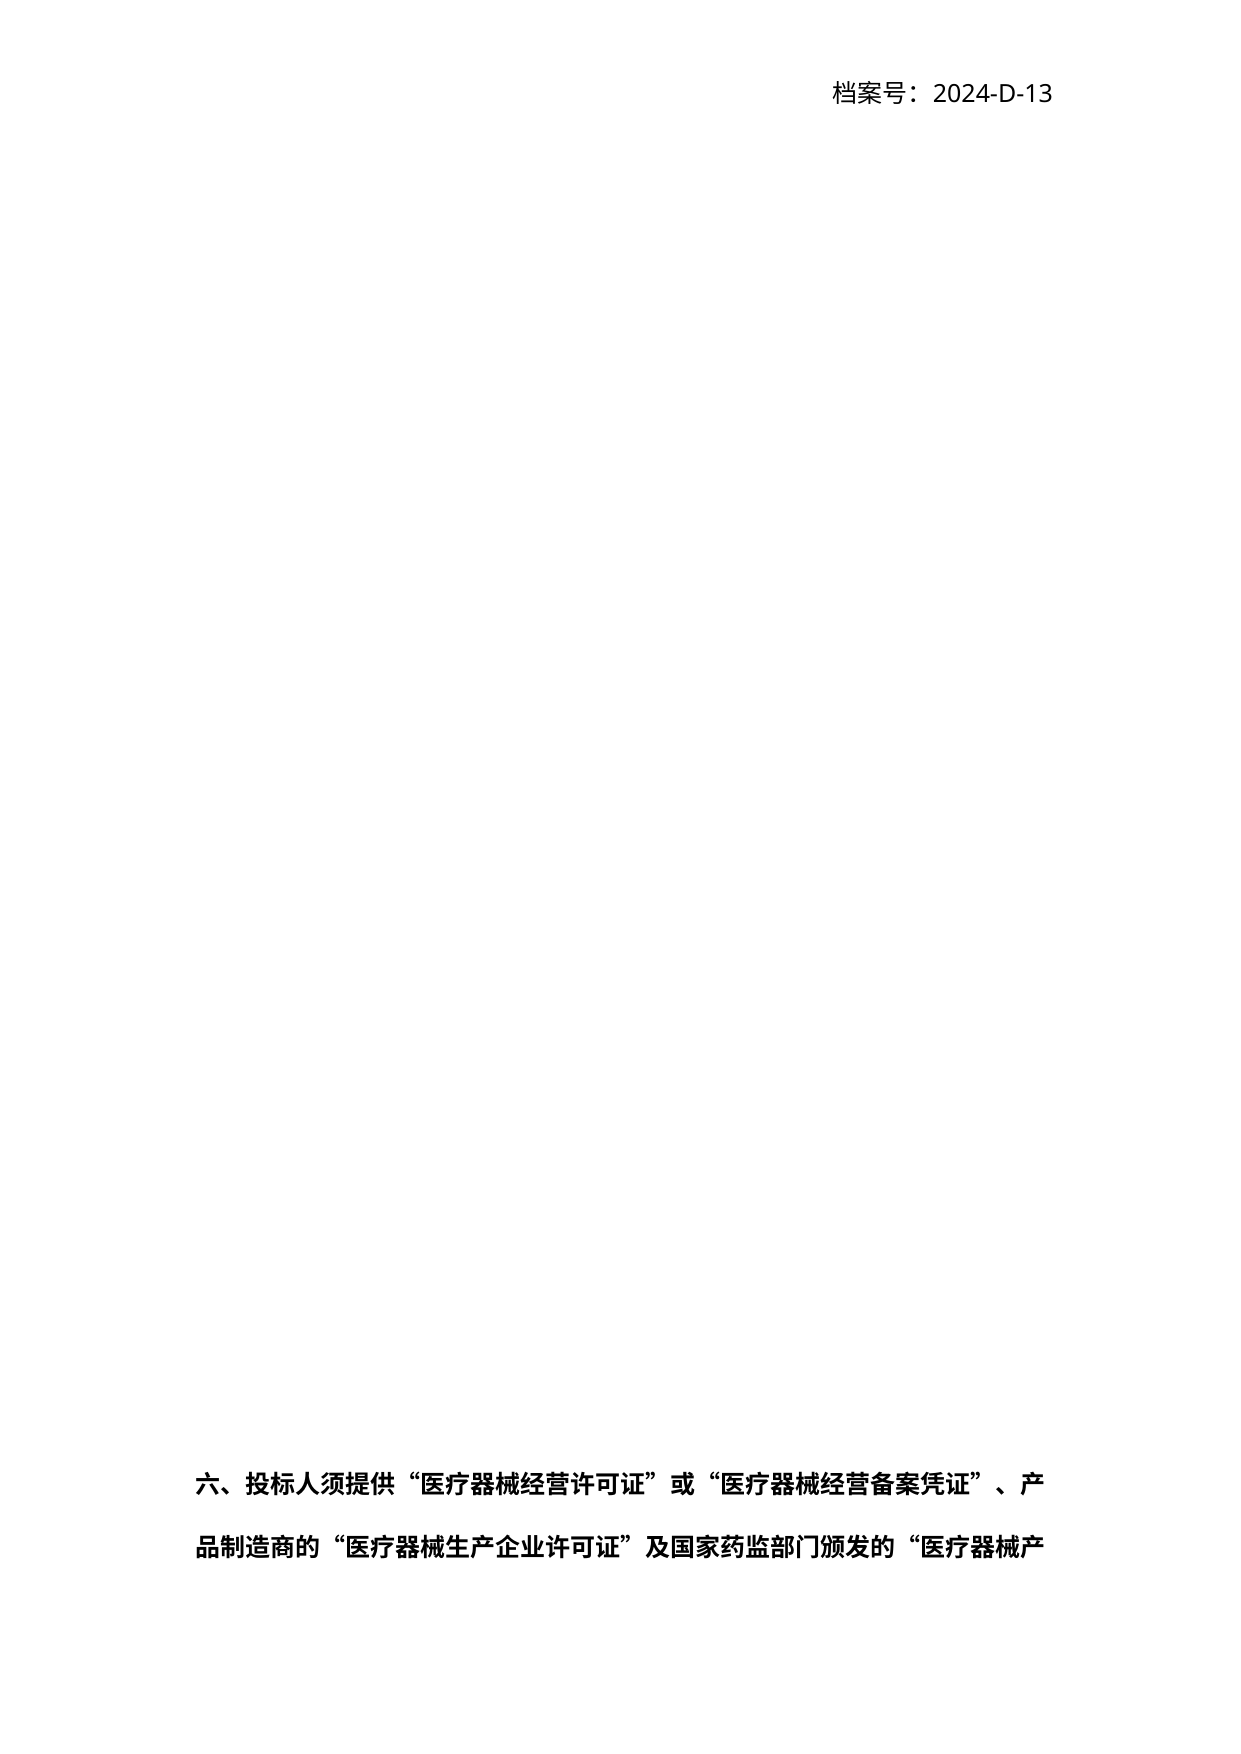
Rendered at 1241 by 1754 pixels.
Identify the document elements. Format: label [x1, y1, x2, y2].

text [187, 1444, 1053, 1569]
